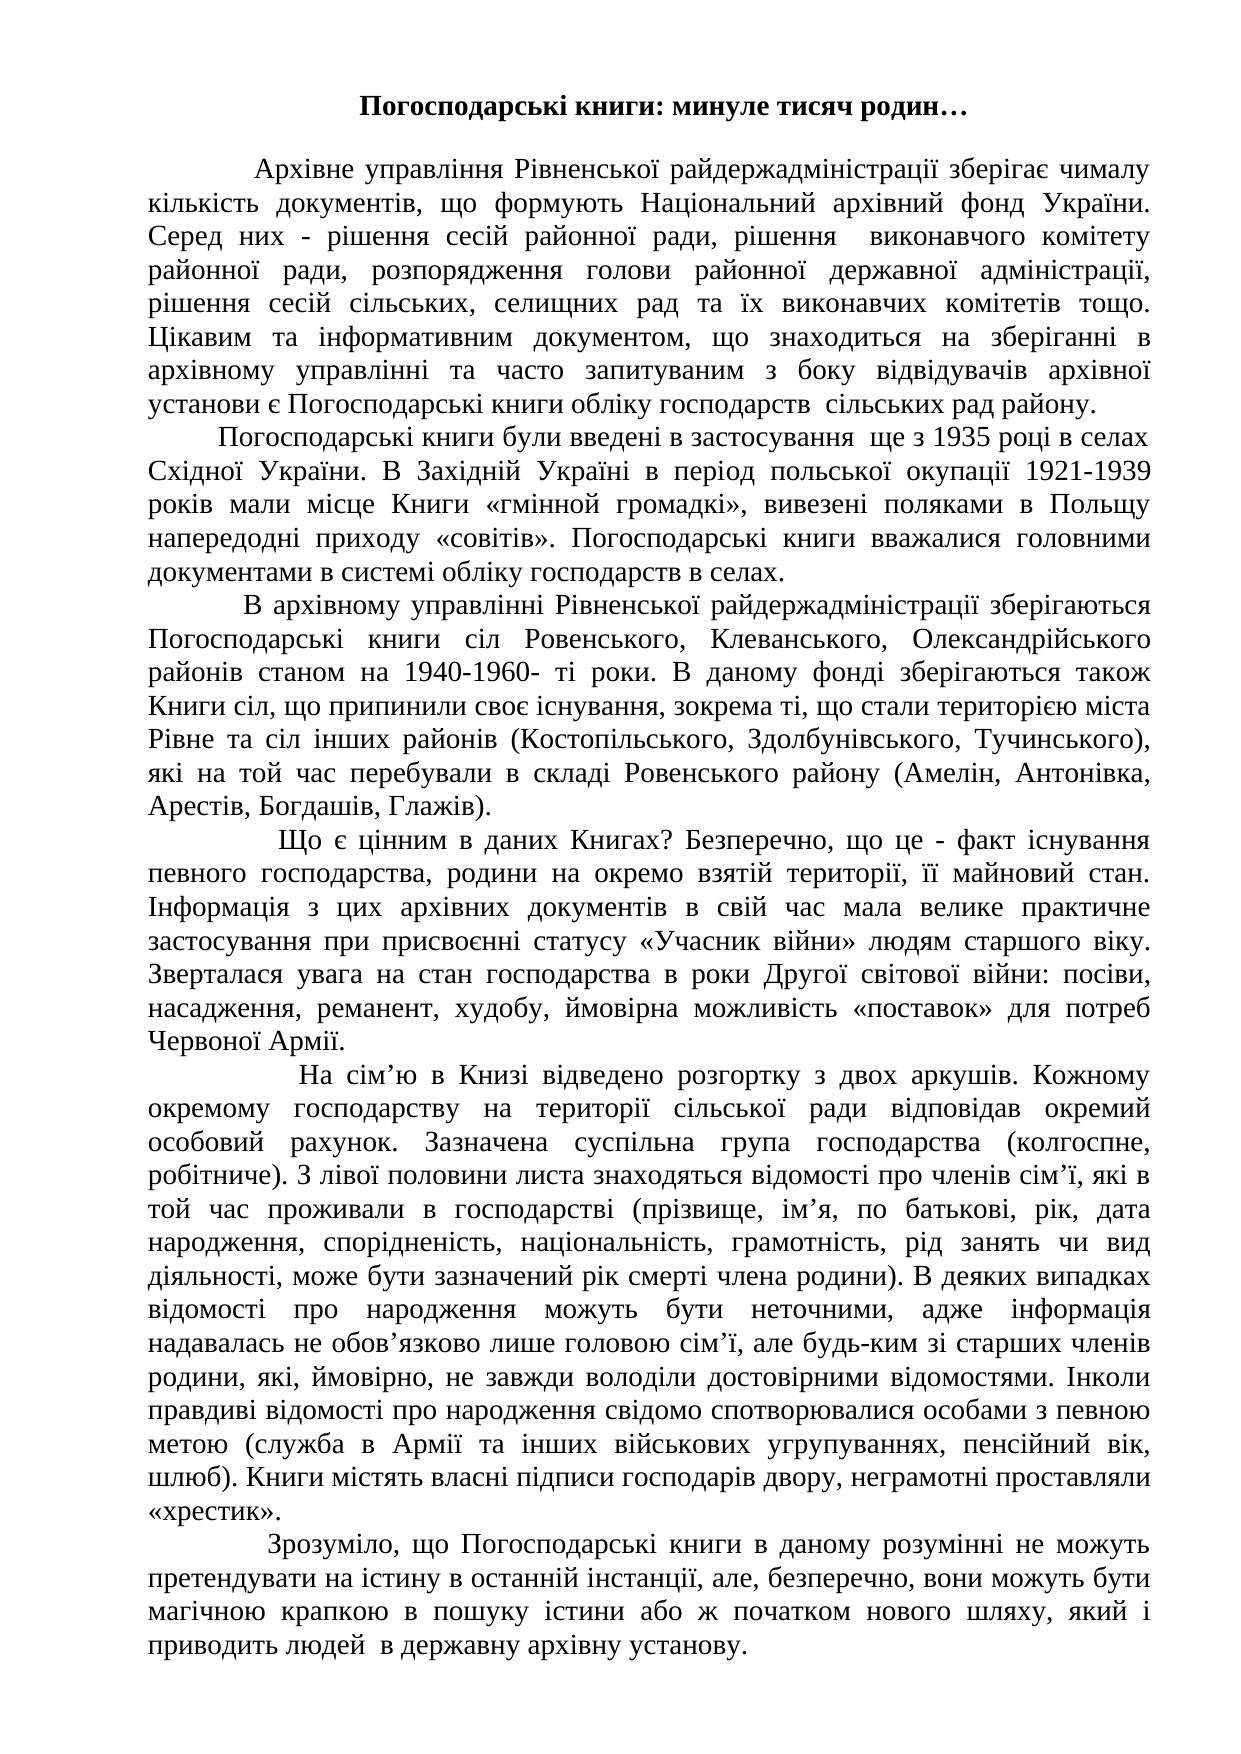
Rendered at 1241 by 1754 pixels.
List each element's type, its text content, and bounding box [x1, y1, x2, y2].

text Погосподарські книги були введені в застосування ще з 1935 році в селах Східної України. В Західній Україні в період польської окупації 1921-1939 років мали місце Книги «гмінной громадкі», вивезені поляками в Польщу напередодні приходу «совітів». Погосподарські книги вважалися головними документами в системі обліку господарств в селах. [148, 419, 1152, 587]
text Що є цінним в даних Книгах? Безперечно, що це - факт існування певного господарства, родини на окремо взятій території, її майновий стан. Інформація з цих архівних документів в свій час мала велике практичне застосування при присвоєнні статусу «Учасник війни» людям старшого віку. Зверталася увага на стан господарства в роки Другої світової війни: посіви, насадження, реманент, худобу, ймовірна можливість «поставок» для потреб Червоної Армії. [148, 822, 1152, 1057]
text В архівному управлінні Рівненської райдержадміністрації зберігаються Погосподарські книги сіл Ровенського, Клеванського, Олександрійського районів станом на 1940-1960- ті роки. В даному фонді зберігаються також Книги сіл, що припинили своє існування, зокрема ті, що стали територією міста Рівне та сіл інших районів (Костопільського, Здолбунівського, Тучинського), які на той час перебували в складі Ровенського району (Амелін, Антонівка, Арестів, Богдашів, Глажів). [148, 587, 1152, 822]
text Погосподарські книги: минуле тисяч родин… [148, 88, 1152, 122]
text Зрозуміло, що Погосподарські книги в даному розумінні не можуть претендувати на істину в останній інстанції, але, безперечно, вони можуть бути магічною крапкою в пошуку істини або ж початком нового шляху, який і приводить людей в державну архівну установу. [148, 1526, 1152, 1661]
text На сім’ю в Книзі відведено розгортку з двох аркушів. Кожному окремому господарству на території сільської ради відповідав окремий особовий рахунок. Зазначена суспільна група господарства (колгоспне, робітниче). З лівої половини листа знаходяться відомості про членів сім’ї, які в той час проживали в господарстві (прізвище, ім’я, по батькові, рік, дата народження, спорідненість, національність, грамотність, рід занять чи вид діяльності, може бути зазначений рік смерті члена родини). В деяких випадках відомості про народження можуть бути неточними, адже інформація надавалась не обов’язково лише головою сім’ї, але будь-ким зі старших членів родини, які, ймовірно, не завжди володіли достовірними відомостями. Інколи правдиві відомості про народження свідомо спотворювалися особами з певною метою (служба в Армії та інших військових угрупуваннях, пенсійний вік, шлюб). Книги містять власні підписи господарів двору, неграмотні проставляли «хрестик». [148, 1057, 1152, 1526]
text Архівне управління Рівненської райдержадміністрації зберігає чималу кількість документів, що формують Національний архівний фонд України. Серед них - рішення сесій районної ради, рішення виконавчого комітету районної ради, розпорядження голови районної державної адміністрації, рішення сесій сільських, селищних рад та їх виконавчих комітетів тощо. Цікавим та інформативним документом, що знаходиться на зберіганні в архівному управлінні та часто запитуваним з боку відвідувачів архівної установи є Погосподарські книги обліку господарств сільських рад району. [148, 151, 1152, 419]
